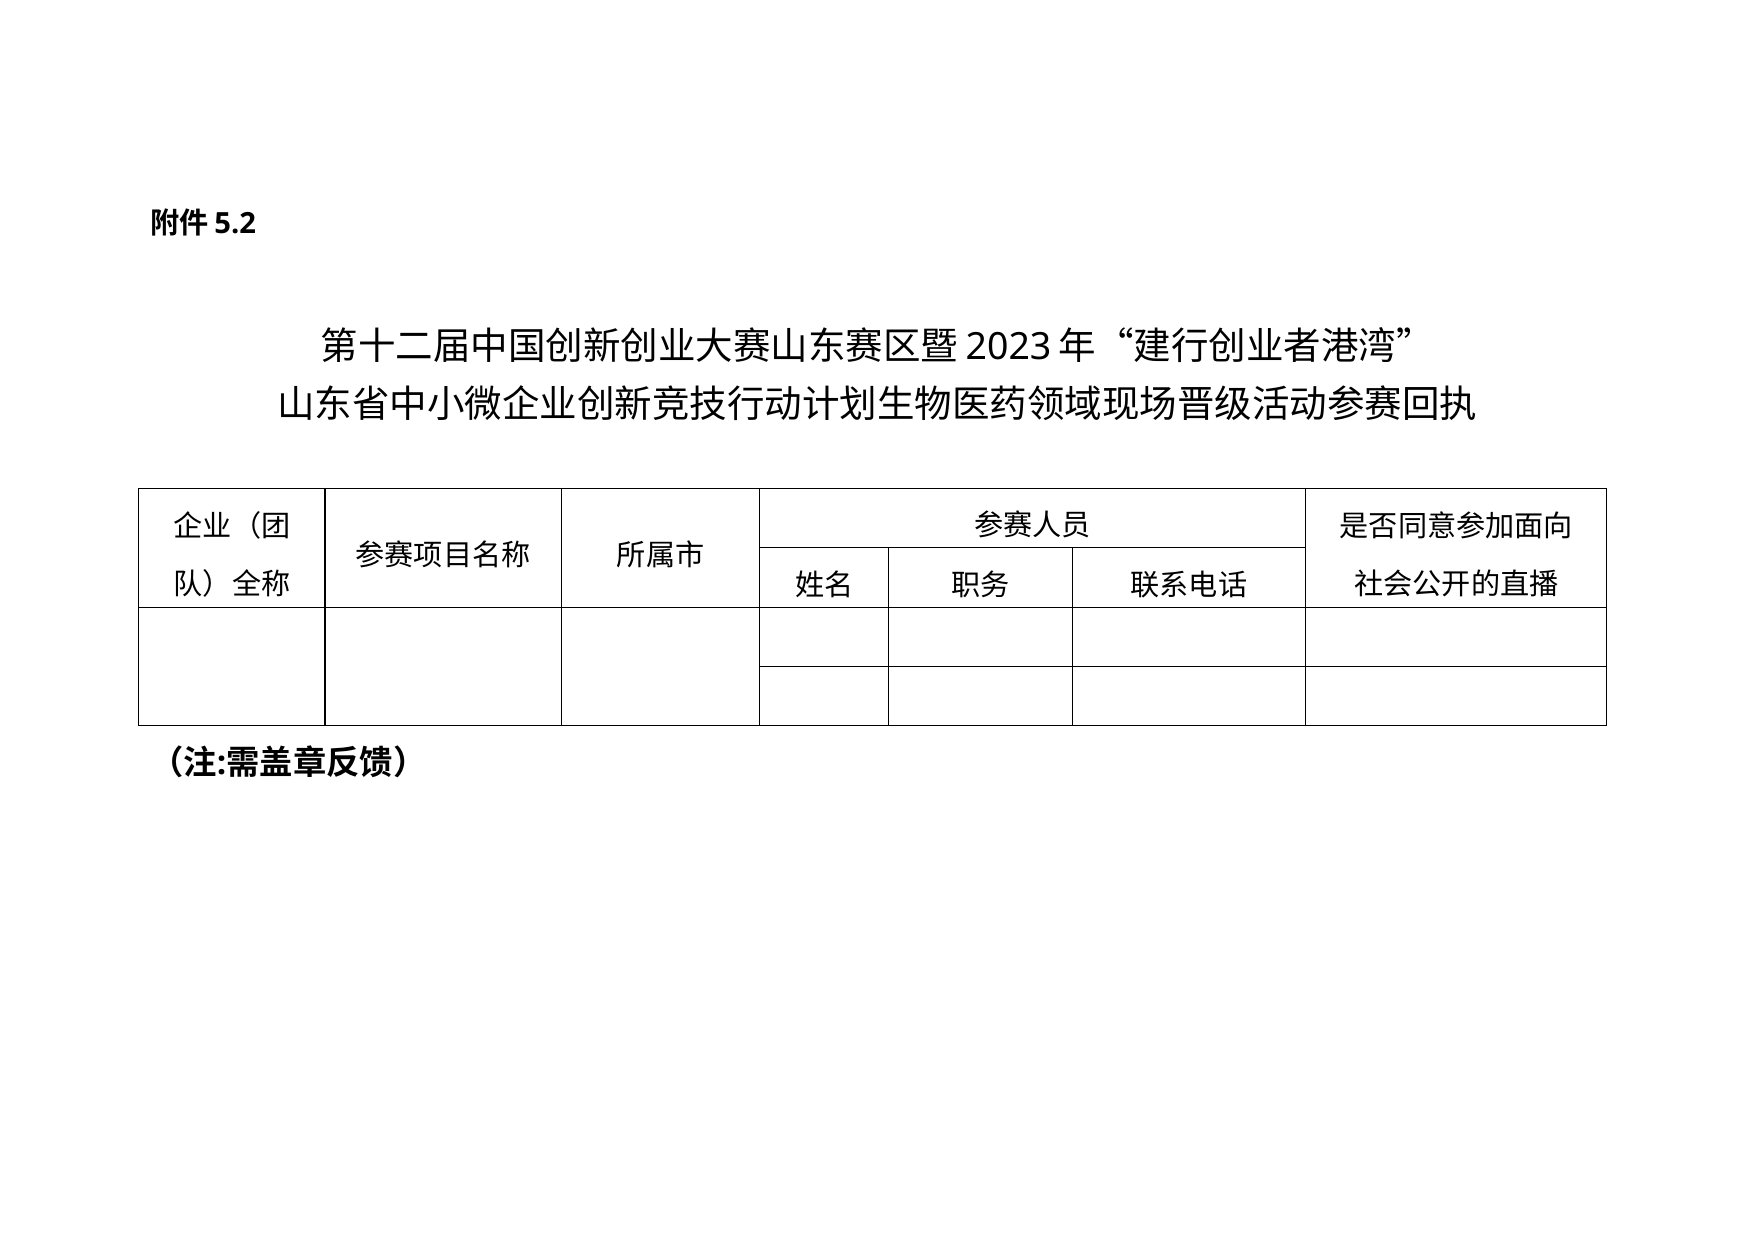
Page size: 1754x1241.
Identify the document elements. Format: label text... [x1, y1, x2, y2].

table_cell [1306, 608, 1606, 666]
table_header 所属市 [562, 489, 759, 607]
table_header 参赛项目名称 [326, 489, 561, 607]
table_cell [1306, 667, 1606, 725]
table_cell [760, 608, 888, 666]
text 山东省中小微企业创新竞技行动计划生物医药领域现场晋级活动参赛回执 [150, 371, 1604, 429]
table_header 企业（团队）全称 [139, 489, 324, 607]
table_cell [1073, 667, 1305, 725]
table_cell [139, 608, 324, 725]
text 附件5.2 [150, 188, 1604, 254]
table_cell 姓名 [760, 548, 888, 607]
table_header 是否同意参加面向 社会公开的直播 [1306, 489, 1606, 607]
text （注:需盖章反馈） [150, 726, 1604, 793]
table_cell [760, 667, 888, 725]
table_cell [1073, 608, 1305, 666]
table_cell 联系电话 [1073, 548, 1305, 607]
table_cell [889, 608, 1072, 666]
table_cell [562, 608, 759, 725]
text 第十二届中国创新创业大赛山东赛区暨2023年“建行创业者港湾” [150, 313, 1604, 371]
table_cell [326, 608, 561, 725]
table_cell 职务 [889, 548, 1072, 607]
table_cell [889, 667, 1072, 725]
table_header 参赛人员 [760, 489, 1305, 547]
